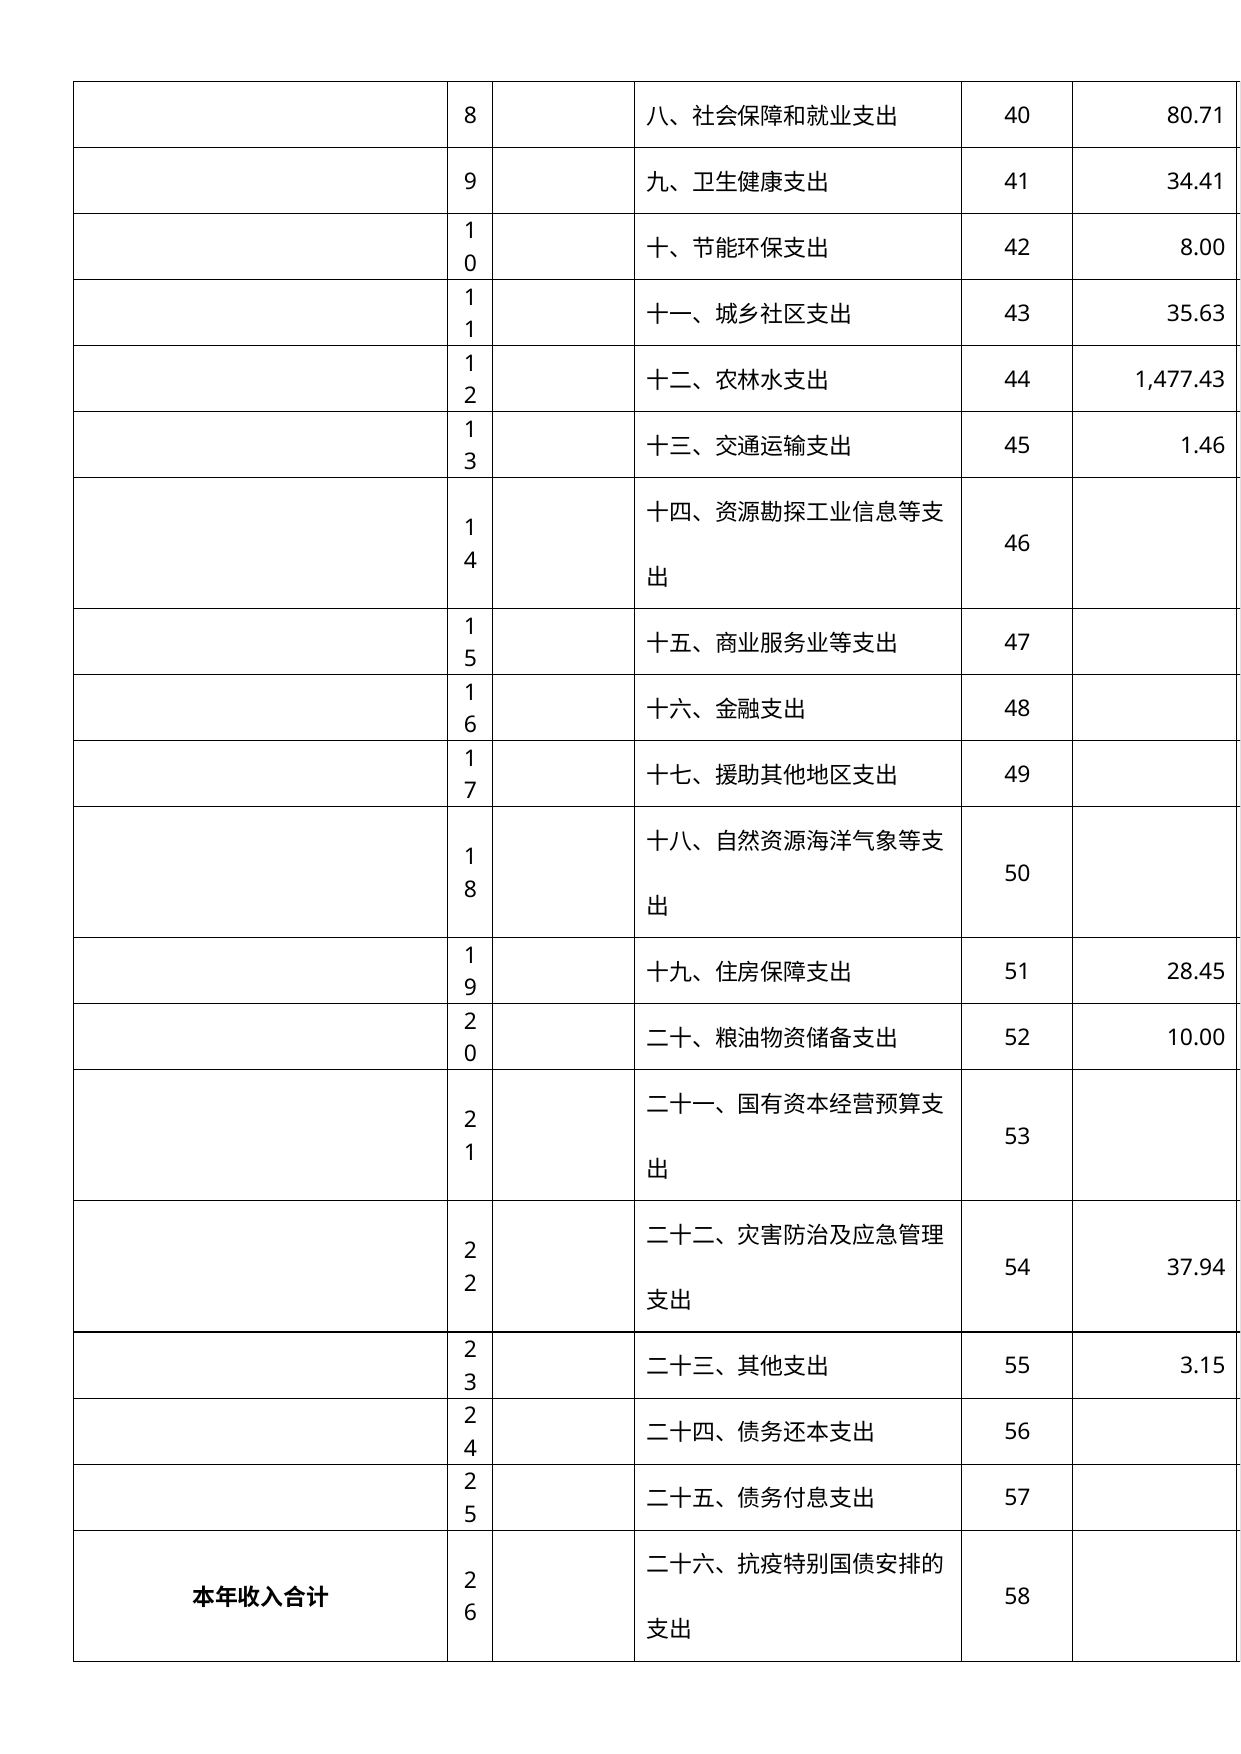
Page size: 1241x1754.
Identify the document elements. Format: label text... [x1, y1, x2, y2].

table_cell [493, 938, 634, 1003]
table_cell 13 [448, 412, 492, 477]
table_cell 17 [448, 741, 492, 806]
table_cell 57 [962, 1465, 1072, 1529]
table_cell 52 [962, 1004, 1072, 1069]
table_cell 本年收入合计 [74, 1531, 447, 1661]
table_cell 41 [962, 148, 1072, 213]
table_cell [493, 609, 634, 674]
table_cell 十六、金融支出 [635, 675, 961, 740]
table_cell [493, 478, 634, 608]
table_cell 1.46 [1073, 412, 1236, 477]
table_cell 9 [448, 148, 492, 213]
table_cell 47 [962, 609, 1072, 674]
table_cell 40 [962, 82, 1072, 147]
table_cell 19 [448, 938, 492, 1003]
table_cell [493, 1333, 634, 1397]
table_cell [493, 1399, 634, 1463]
table_cell [1073, 478, 1236, 608]
table_cell [74, 82, 447, 147]
table_cell 8 [448, 82, 492, 147]
table_cell [74, 1399, 447, 1463]
table_cell [493, 148, 634, 213]
table_cell 46 [962, 478, 1072, 608]
table_cell [493, 412, 634, 477]
table_cell 8.00 [1073, 214, 1236, 279]
table_cell 49 [962, 741, 1072, 806]
table_cell [1073, 741, 1236, 806]
table_cell 34.41 [1073, 148, 1236, 213]
table_cell 58 [962, 1531, 1072, 1661]
table_cell 51 [962, 938, 1072, 1003]
table_cell [1073, 1399, 1236, 1463]
table_cell 23 [448, 1333, 492, 1397]
table_cell 二十四、债务还本支出 [635, 1399, 961, 1463]
table_cell 11 [448, 280, 492, 345]
table_cell 十三、交通运输支出 [635, 412, 961, 477]
table_cell 十九、住房保障支出 [635, 938, 961, 1003]
table_cell 15 [448, 609, 492, 674]
table_cell 二十六、抗疫特别国债安排的支出 [635, 1531, 961, 1661]
table_cell [493, 807, 634, 937]
table_cell 16 [448, 675, 492, 740]
table_cell 十、节能环保支出 [635, 214, 961, 279]
table_cell [493, 82, 634, 147]
table_cell 十八、自然资源海洋气象等支出 [635, 807, 961, 937]
table_cell 80.71 [1073, 82, 1236, 147]
table_cell [493, 280, 634, 345]
table_cell 二十一、国有资本经营预算支出 [635, 1070, 961, 1200]
table_cell [74, 478, 447, 608]
table_cell 二十三、其他支出 [635, 1333, 961, 1397]
table_cell [74, 609, 447, 674]
table_cell 45 [962, 412, 1072, 477]
table_cell 14 [448, 478, 492, 608]
table_cell 10.00 [1073, 1004, 1236, 1069]
table_cell [74, 675, 447, 740]
table_cell 48 [962, 675, 1072, 740]
table_cell 50 [962, 807, 1072, 937]
table_cell [493, 214, 634, 279]
table_cell 1,477.43 [1073, 346, 1236, 411]
table_cell [74, 412, 447, 477]
table_cell 八、社会保障和就业支出 [635, 82, 961, 147]
table_cell 十二、农林水支出 [635, 346, 961, 411]
table_cell 10 [448, 214, 492, 279]
table_cell [74, 280, 447, 345]
table_cell 22 [448, 1201, 492, 1331]
table_cell 28.45 [1073, 938, 1236, 1003]
table_cell [1073, 1531, 1236, 1661]
table_cell 43 [962, 280, 1072, 345]
table_cell 35.63 [1073, 280, 1236, 345]
table_cell 37.94 [1073, 1201, 1236, 1331]
table_cell [1073, 1070, 1236, 1200]
table_cell 44 [962, 346, 1072, 411]
table_cell 二十、粮油物资储备支出 [635, 1004, 961, 1069]
table_cell [493, 346, 634, 411]
table_cell [493, 1465, 634, 1529]
table_cell 21 [448, 1070, 492, 1200]
table_cell [74, 346, 447, 411]
table_cell [493, 1201, 634, 1331]
table_cell [493, 1531, 634, 1661]
table_cell [1073, 1465, 1236, 1529]
table_cell 26 [448, 1531, 492, 1661]
table_cell 20 [448, 1004, 492, 1069]
table_cell 十七、援助其他地区支出 [635, 741, 961, 806]
table_cell [74, 938, 447, 1003]
table_cell 二十五、债务付息支出 [635, 1465, 961, 1529]
table_cell 十四、资源勘探工业信息等支出 [635, 478, 961, 608]
table_cell [493, 1004, 634, 1069]
table_cell [74, 148, 447, 213]
table_cell [74, 1201, 447, 1331]
table_cell 十一、城乡社区支出 [635, 280, 961, 345]
table_cell 54 [962, 1201, 1072, 1331]
table_cell 56 [962, 1399, 1072, 1463]
table_cell [74, 1465, 447, 1529]
table_cell 十五、商业服务业等支出 [635, 609, 961, 674]
table_cell [1073, 675, 1236, 740]
table_cell [74, 1070, 447, 1200]
table_cell [74, 741, 447, 806]
table_cell 12 [448, 346, 492, 411]
table_cell [74, 214, 447, 279]
table_cell 42 [962, 214, 1072, 279]
table_cell 18 [448, 807, 492, 937]
table_cell 53 [962, 1070, 1072, 1200]
table_cell [74, 1333, 447, 1397]
table_cell 55 [962, 1333, 1072, 1397]
table_cell [74, 1004, 447, 1069]
table_cell [493, 675, 634, 740]
table_cell 九、卫生健康支出 [635, 148, 961, 213]
table_cell 25 [448, 1465, 492, 1529]
table_cell [1073, 609, 1236, 674]
table_cell [1073, 807, 1236, 937]
table_cell [493, 741, 634, 806]
table_cell [74, 807, 447, 937]
table_cell 二十二、灾害防治及应急管理支出 [635, 1201, 961, 1331]
table_cell 24 [448, 1399, 492, 1463]
table_cell 3.15 [1073, 1333, 1236, 1397]
table_cell [493, 1070, 634, 1200]
